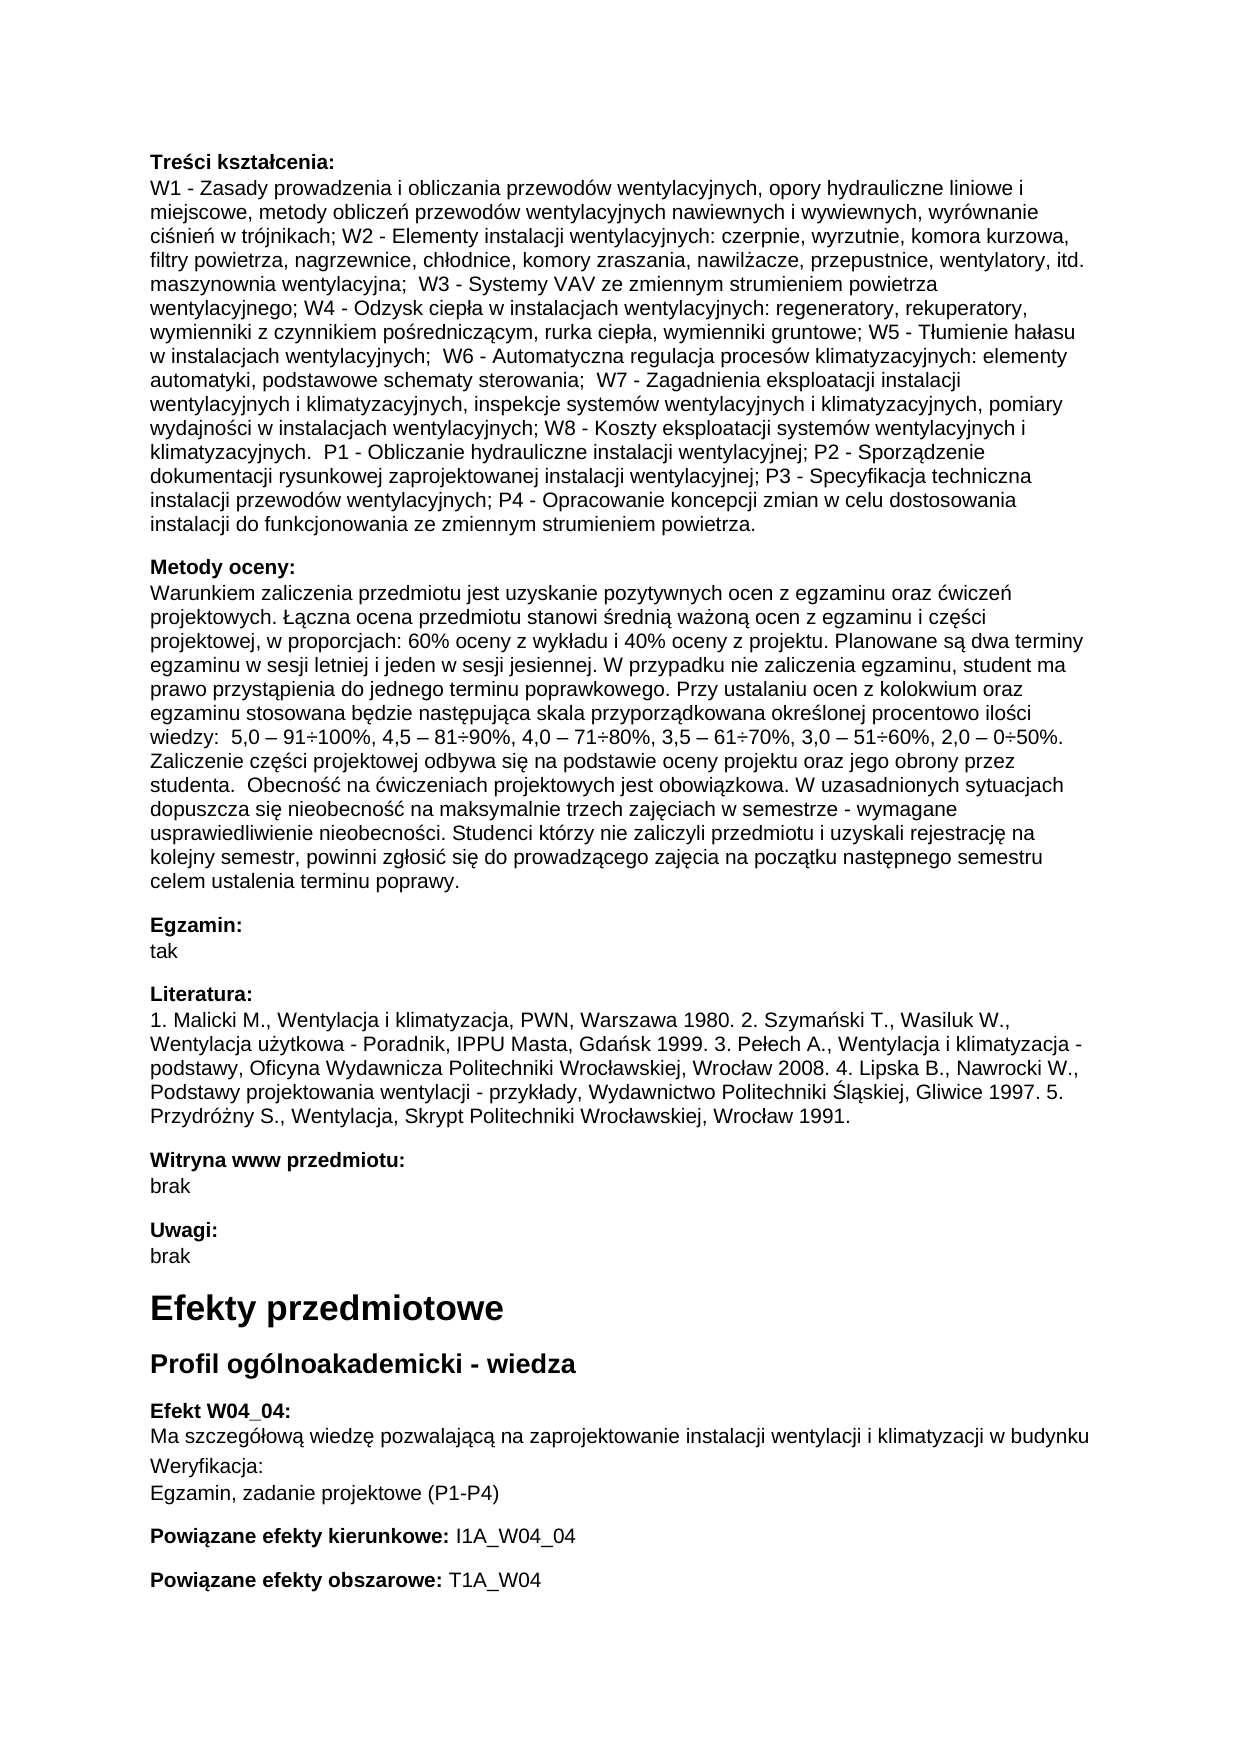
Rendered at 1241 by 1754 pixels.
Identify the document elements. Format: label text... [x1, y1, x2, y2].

text Powiązane efekty obszarowe: T1A_W04 [150, 1568, 1090, 1592]
text Treści kształcenia: [150, 150, 1090, 174]
text brak [150, 1244, 1090, 1268]
text brak [150, 1174, 1090, 1198]
text Warunkiem zaliczenia przedmiotu jest uzyskanie pozytywnych ocen z egzaminu oraz ćwiczeń projektowych. Łączna ocena przedmiotu stanowi średnią ważoną ocen z egzaminu i części projektowej, w proporcjach: 60% oceny z wykładu i 40% oceny z projektu. Planowane są dwa terminy egzaminu w sesji letniej i jeden w sesji jesiennej. W przypadku nie zaliczenia egzaminu, student ma prawo przystąpienia do jednego terminu poprawkowego. Przy ustalaniu ocen z kolokwium oraz egzaminu stosowana będzie następująca skala przyporządkowana określonej procentowo ilości wiedzy: 5,0 – 91÷100%, 4,5 – 81÷90%, 4,0 – 71÷80%, 3,5 – 61÷70%, 3,0 – 51÷60%, 2,0 – 0÷50%. Zaliczenie części projektowej odbywa się na podstawie oceny projektu oraz jego obrony przez studenta. Obecność na ćwiczeniach projektowych jest obowiązkowa. W uzasadnionych sytuacjach dopuszcza się nieobecność na maksymalnie trzech zajęciach w semestrze - wymagane usprawiedliwienie nieobecności. Studenci którzy nie zaliczyli przedmiotu i uzyskali rejestrację na kolejny semestr, powinni zgłosić się do prowadzącego zajęcia na początku następnego semestru celem ustalenia terminu poprawy. [150, 581, 1090, 893]
text Ma szczegółową wiedzę pozwalającą na zaprojektowanie instalacji wentylacji i klimatyzacji w budynku [150, 1424, 1090, 1448]
text Literatura: [150, 982, 1090, 1006]
subtitle Profil ogólnoakademicki - wiedza [150, 1348, 1090, 1379]
text Egzamin, zadanie projektowe (P1-P4) [150, 1480, 1090, 1504]
text Weryfikacja: [150, 1454, 1090, 1478]
subtitle Efekty przedmiotowe [150, 1287, 1090, 1328]
text W1 - Zasady prowadzenia i obliczania przewodów wentylacyjnych, opory hydrauliczne liniowe i miejscowe, metody obliczeń przewodów wentylacyjnych nawiewnych i wywiewnych, wyrównanie ciśnień w trójnikach; W2 - Elementy instalacji wentylacyjnych: czerpnie, wyrzutnie, komora kurzowa, filtry powietrza, nagrzewnice, chłodnice, komory zraszania, nawilżacze, przepustnice, wentylatory, itd. maszynownia wentylacyjna; W3 - Systemy VAV ze zmiennym strumieniem powietrza wentylacyjnego; W4 - Odzysk ciepła w instalacjach wentylacyjnych: regeneratory, rekuperatory, wymienniki z czynnikiem pośredniczącym, rurka ciepła, wymienniki gruntowe; W5 - Tłumienie hałasu w instalacjach wentylacyjnych; W6 - Automatyczna regulacja procesów klimatyzacyjnych: elementy automatyki, podstawowe schematy sterowania; W7 - Zagadnienia eksploatacji instalacji wentylacyjnych i klimatyzacyjnych, inspekcje systemów wentylacyjnych i klimatyzacyjnych, pomiary wydajności w instalacjach wentylacyjnych; W8 - Koszty eksploatacji systemów wentylacyjnych i klimatyzacyjnych. P1 - Obliczanie hydrauliczne instalacji wentylacyjnej; P2 - Sporządzenie dokumentacji rysunkowej zaprojektowanej instalacji wentylacyjnej; P3 - Specyfikacja techniczna instalacji przewodów wentylacyjnych; P4 - Opracowanie koncepcji zmian w celu dostosowania instalacji do funkcjonowania ze zmiennym strumieniem powietrza. [150, 176, 1090, 535]
text tak [150, 938, 1090, 962]
text Metody oceny: [150, 555, 1090, 579]
text Efekt W04_04: [150, 1399, 1090, 1423]
text 1. Malicki M., Wentylacja i klimatyzacja, PWN, Warszawa 1980. 2. Szymański T., Wasiluk W., Wentylacja użytkowa - Poradnik, IPPU Masta, Gdańsk 1999. 3. Pełech A., Wentylacja i klimatyzacja - podstawy, Oficyna Wydawnicza Politechniki Wrocławskiej, Wrocław 2008. 4. Lipska B., Nawrocki W., Podstawy projektowania wentylacji - przykłady, Wydawnictwo Politechniki Śląskiej, Gliwice 1997. 5. Przydróżny S., Wentylacja, Skrypt Politechniki Wrocławskiej, Wrocław 1991. [150, 1008, 1090, 1128]
text Powiązane efekty kierunkowe: I1A_W04_04 [150, 1524, 1090, 1548]
text Uwagi: [150, 1218, 1090, 1242]
text Witryna www przedmiotu: [150, 1148, 1090, 1172]
text Egzamin: [150, 912, 1090, 936]
